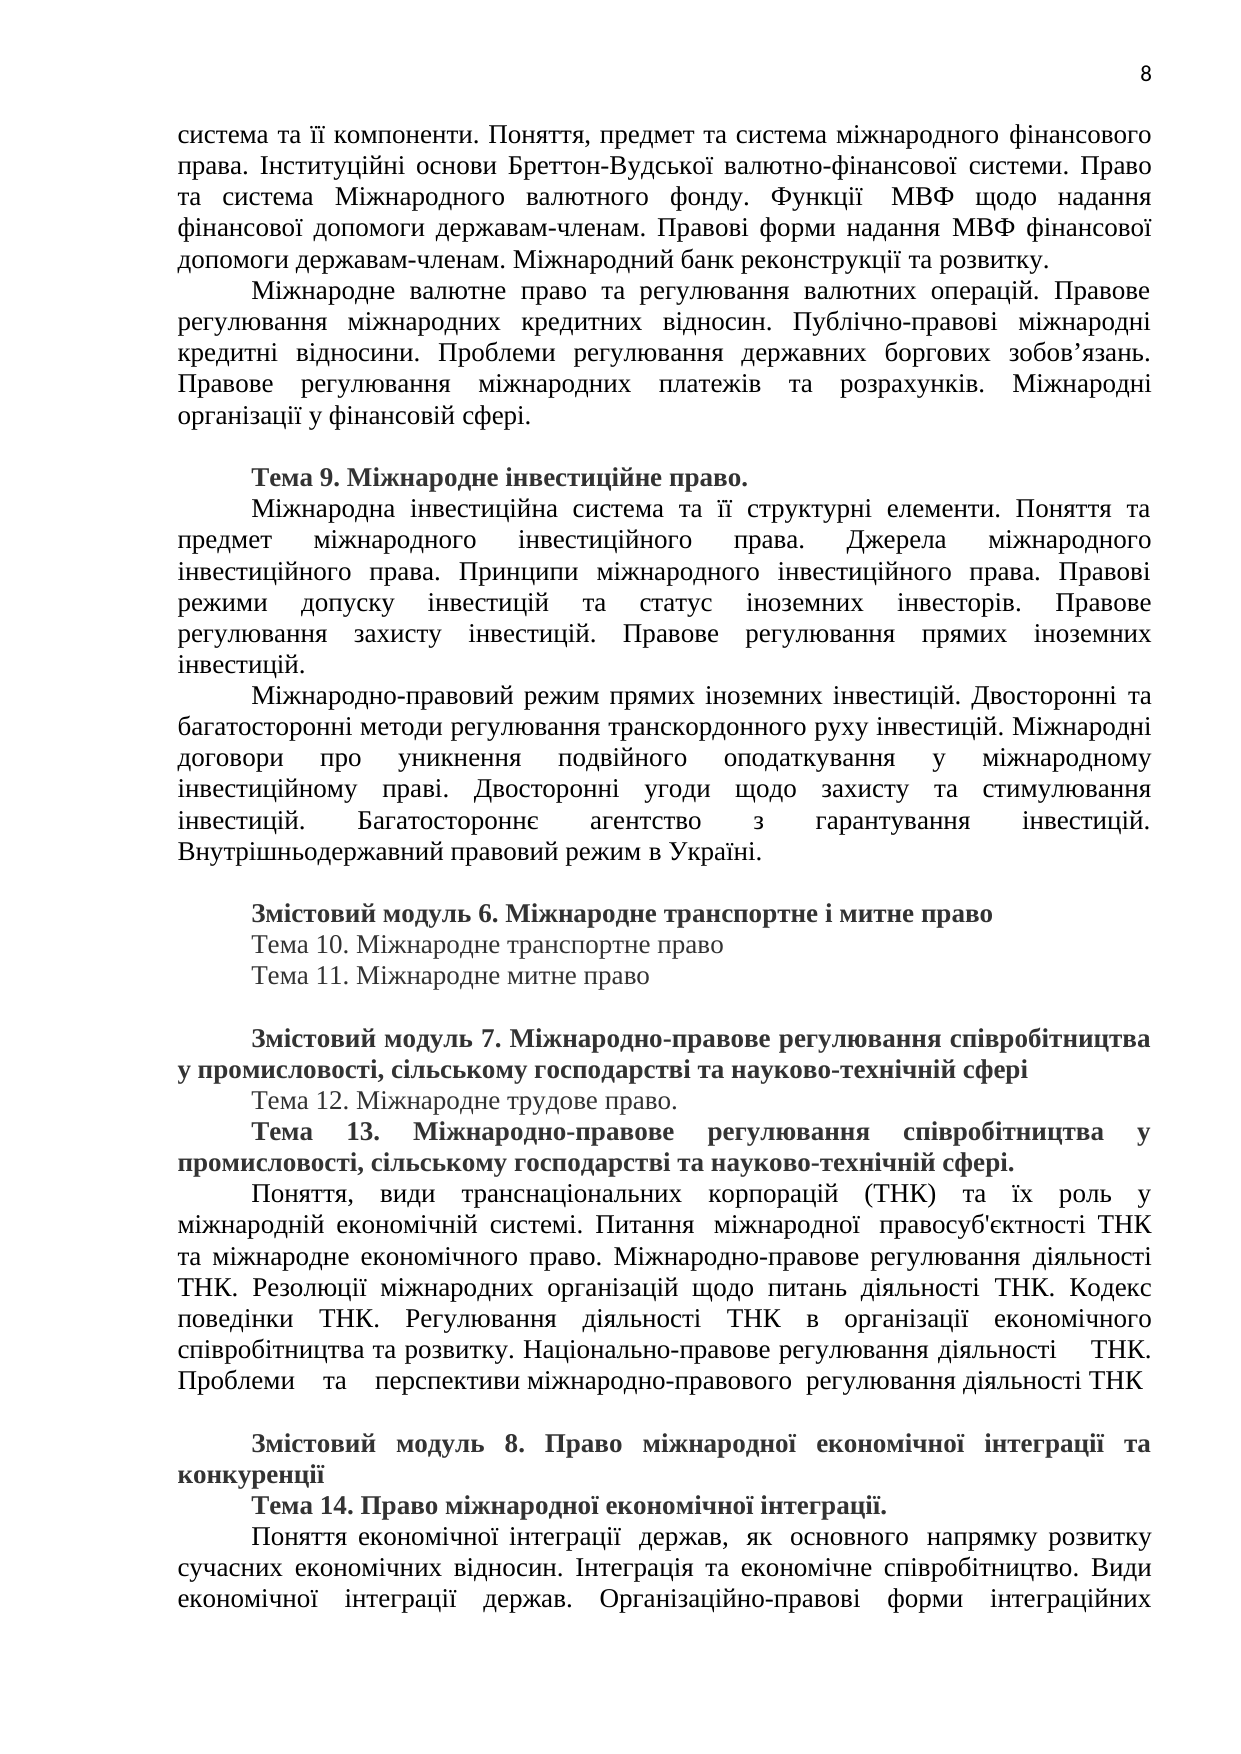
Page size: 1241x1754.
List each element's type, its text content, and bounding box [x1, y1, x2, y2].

text Тема 9. Міжнародне інвестиційне право. [177, 461, 1152, 492]
text Поняття, види транснаціональних корпорацій (ТНК) та їх роль у міжнародній економічній системі. Питання міжнародної правосуб'єктності ТНК та міжнародне економічного право. Міжнародно-правове регулювання діяльності ТНК. Резолюції міжнародних організацій щодо питань діяльності ТНК. Кодекс поведінки ТНК. Регулювання діяльності ТНК в організації економічного співробітництва та розвитку. Національно-правове регулювання діяльності ТНК. Проблеми та перспективи міжнародно-правового регулювання діяльності ТНК [177, 1177, 1152, 1396]
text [177, 1520, 1152, 1613]
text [177, 118, 1152, 274]
text Тема 12. Міжнародне трудове право. [177, 1084, 1152, 1115]
text Тема 11. Міжнародне митне право [177, 959, 1152, 991]
text Змістовий модуль 8. Право міжнародної економічної інтеграції та конкуренції [177, 1427, 1152, 1489]
text Міжнародне валютне право та регулювання валютних операцій. Правове регулювання міжнародних кредитних відносин. Публічно-правові міжнародні кредитні відносини. Проблеми регулювання державних боргових зобов’язань. Правове регулювання міжнародних платежів та розрахунків. Міжнародні організації у фінансовій сфері. [177, 274, 1152, 430]
text Змістовий модуль 7. Міжнародно-правове регулювання співробітництва у промисловості, сільському господарстві та науково-технічній сфері [177, 1022, 1152, 1084]
text Змістовий модуль 6. Міжнародне транспортне і митне право [177, 897, 1152, 928]
text Міжнародно-правовий режим прямих іноземних інвестицій. Двосторонні та багатосторонні методи регулювання транскордонного руху інвестицій. Міжнародні договори про уникнення подвійного оподаткування у міжнародному інвестиційному праві. Двосторонні угоди щодо захисту та стимулювання інвестицій. Багатостороннє агентство з гарантування інвестицій. Внутрішньодержавний правовий режим в Україні. [177, 679, 1152, 866]
text Тема 10. Міжнародне транспортне право [177, 928, 1152, 959]
text Тема 13. Міжнародно-правове регулювання співробітництва у промисловості, сільському господарстві та науково-технічній сфері. [177, 1115, 1152, 1177]
text Міжнародна інвестиційна система та її структурні елементи. Поняття та предмет міжнародного інвестиційного права. Джерела міжнародного інвестиційного права. Принципи міжнародного інвестиційного права. Правові режими допуску інвестицій та статус іноземних інвесторів. Правове регулювання захисту інвестицій. Правове регулювання прямих іноземних інвестицій. [177, 492, 1152, 679]
text Тема 14. Право міжнародної економічної інтеграції. [177, 1489, 1152, 1520]
